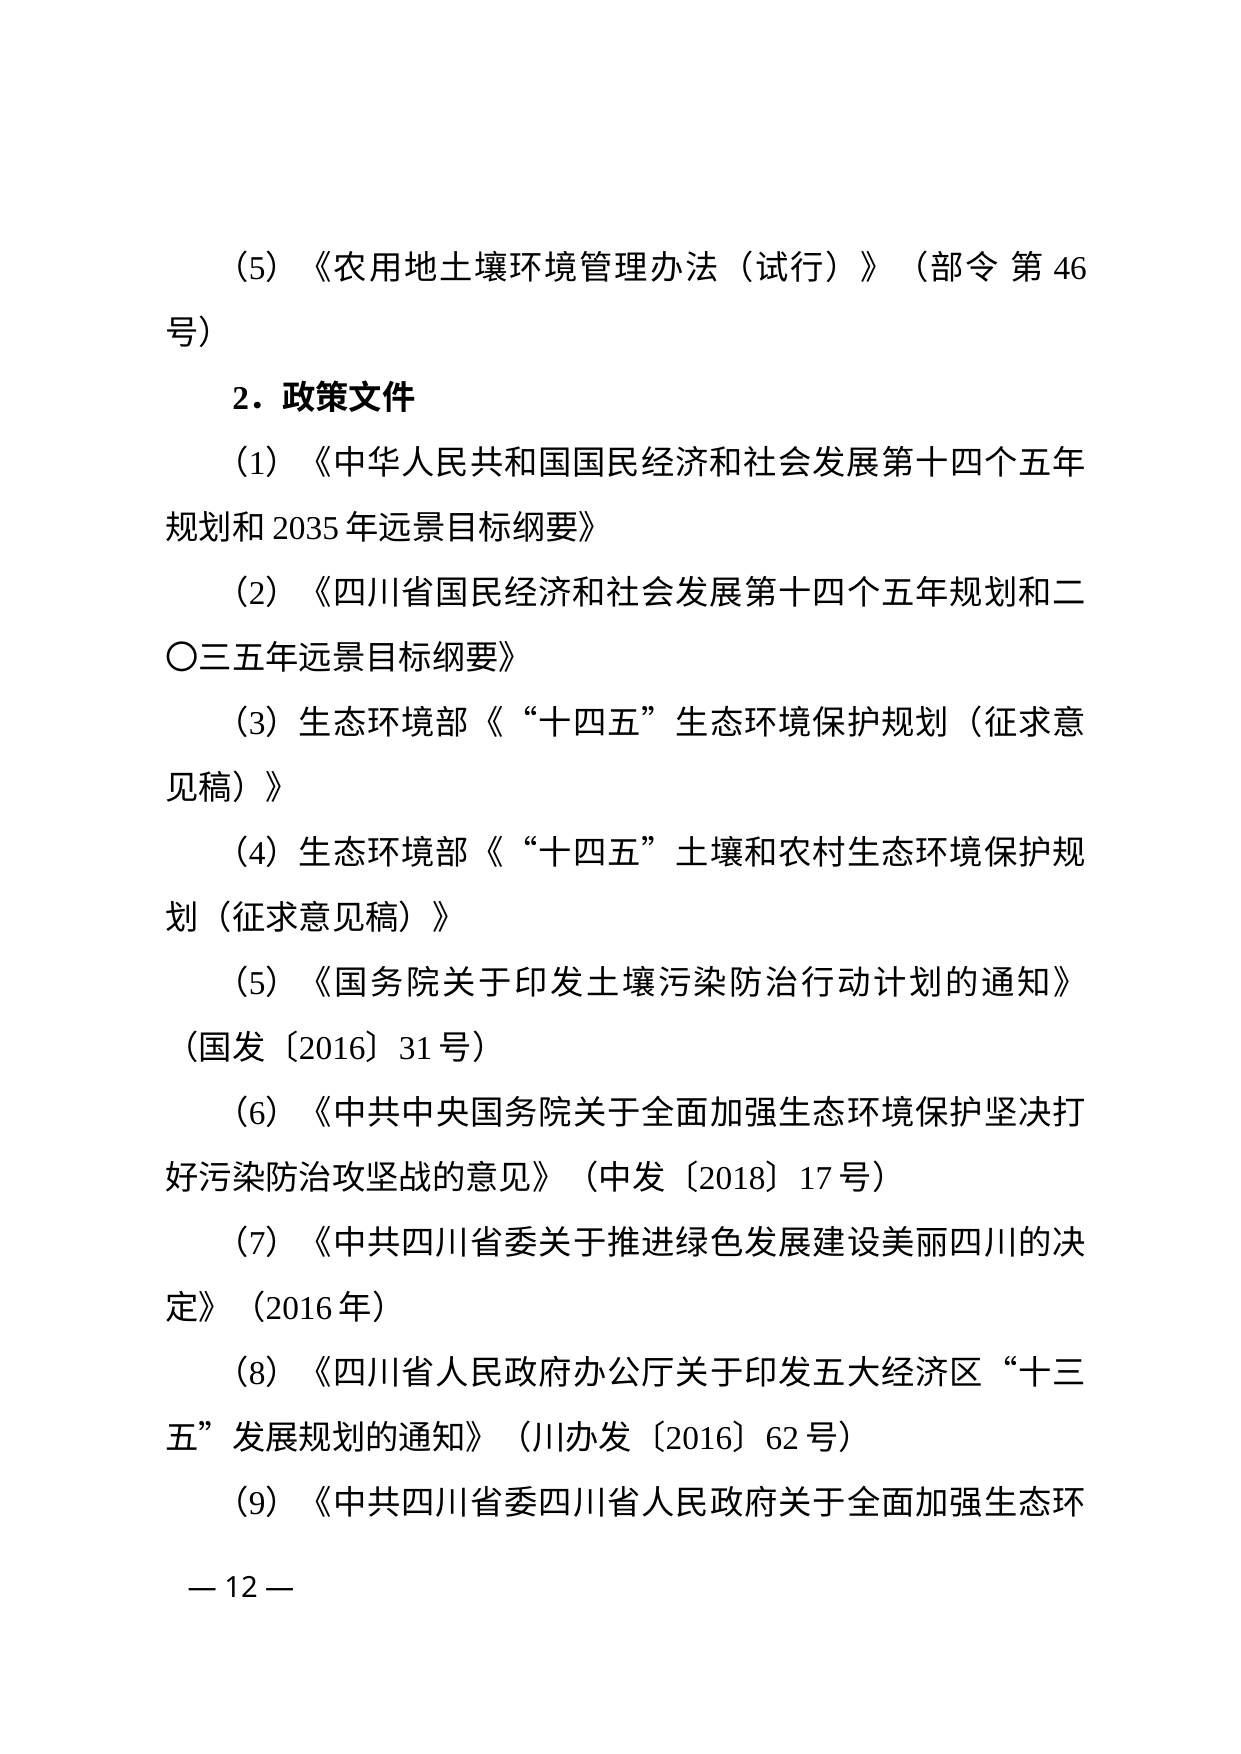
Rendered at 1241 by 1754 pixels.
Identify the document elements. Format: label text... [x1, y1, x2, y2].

list 《中共四川省委关于推进绿色发展建设美丽四川的决定》（2016年） [165, 1208, 1087, 1338]
list 《四川省人民政府办公厅关于印发五大经济区“十三五”发展规划的通知》（川办发〔2016〕62号） [165, 1338, 1087, 1468]
list 生态环境部《“十四五”土壤和农村生态环境保护规划（征求意见稿）》 [165, 818, 1087, 948]
list 《农用地土壤环境管理办法（试行）》（部令 第46号） [165, 233, 1087, 363]
list 《中华人民共和国国民经济和社会发展第十四个五年规划和2035年远景目标纲要》 [165, 428, 1087, 558]
list 生态环境部《“十四五”生态环境保护规划（征求意见稿）》 [165, 688, 1087, 818]
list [165, 1468, 1087, 1533]
list 《中共中央国务院关于全面加强生态环境保护坚决打好污染防治攻坚战的意见》（中发〔2018〕17号） [165, 1078, 1087, 1208]
list 《国务院关于印发土壤污染防治行动计划的通知》（国发〔2016〕31号） [165, 948, 1087, 1078]
text 2．政策文件 [165, 363, 1087, 428]
list 《四川省国民经济和社会发展第十四个五年规划和二〇三五年远景目标纲要》 [165, 558, 1087, 688]
